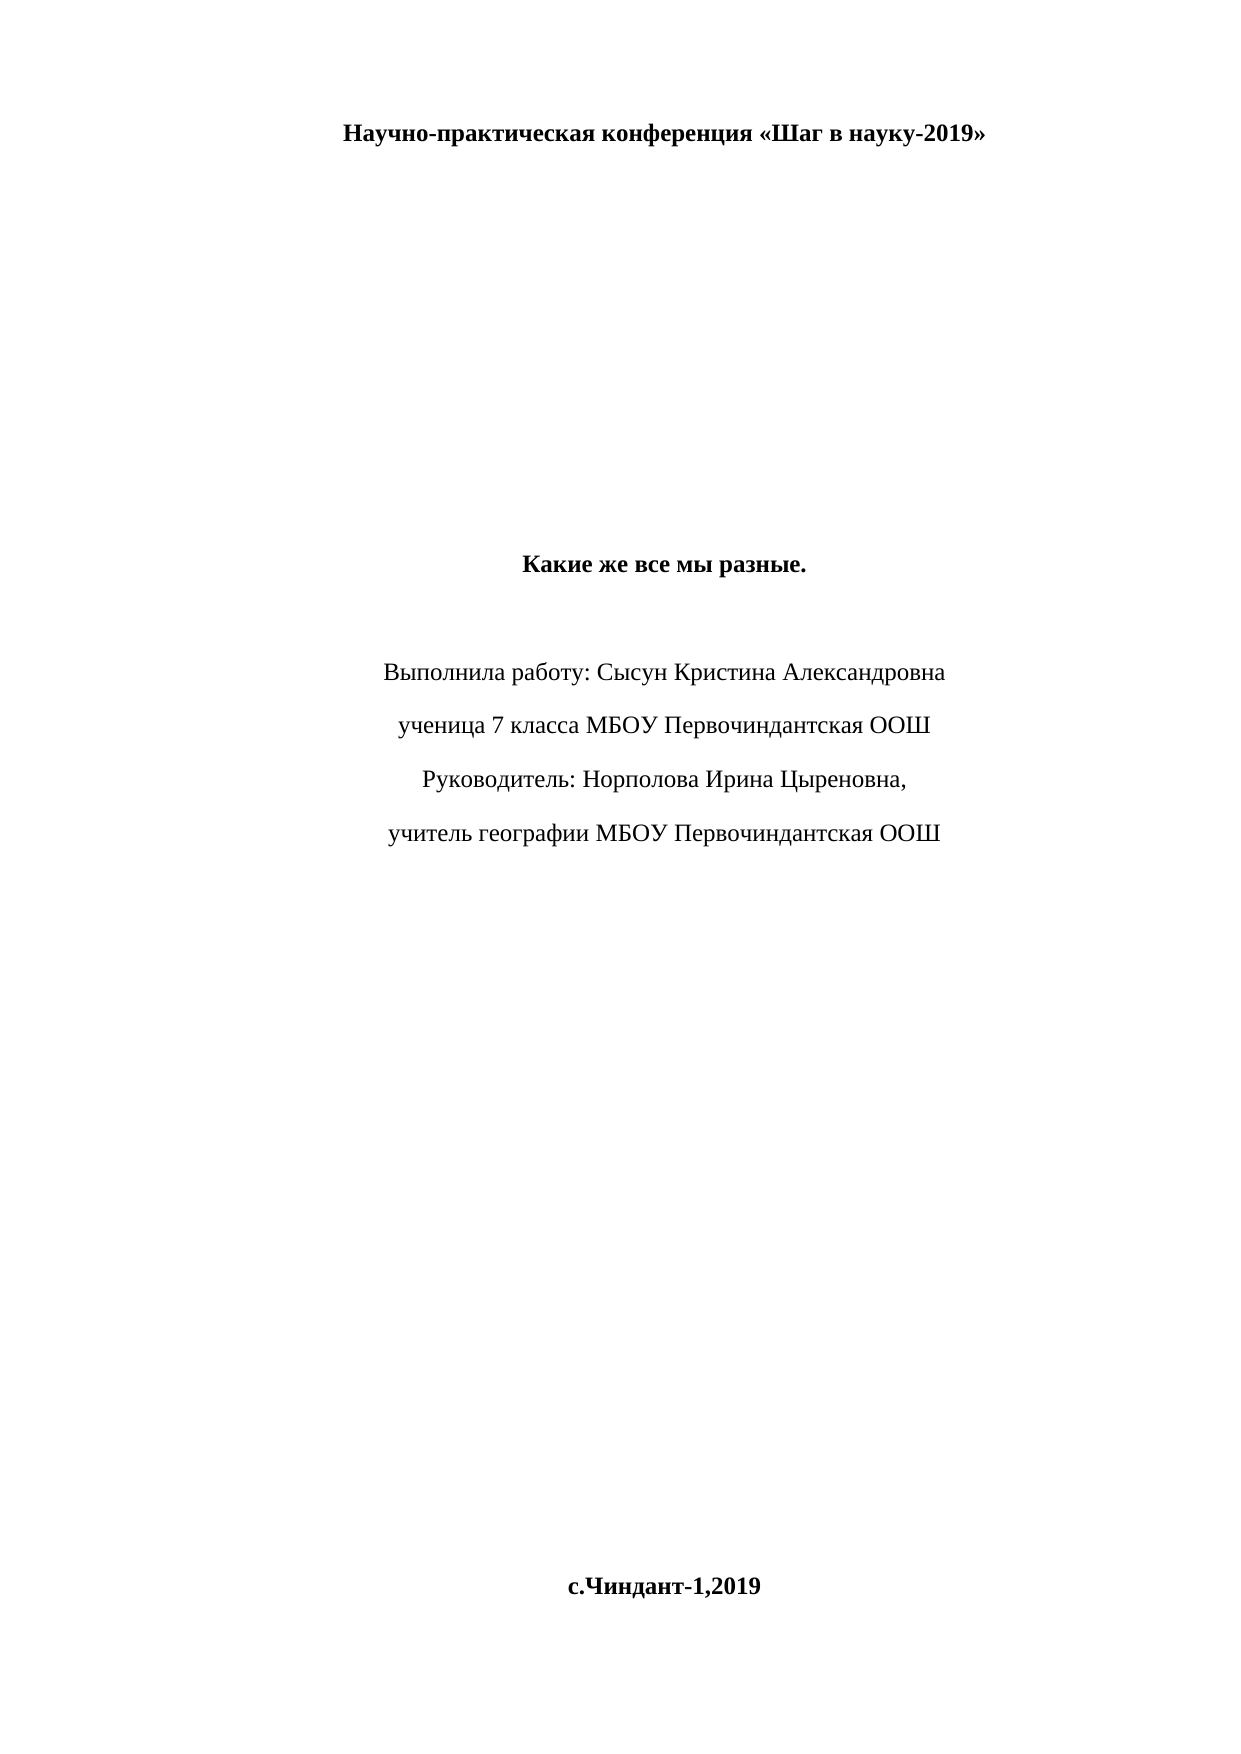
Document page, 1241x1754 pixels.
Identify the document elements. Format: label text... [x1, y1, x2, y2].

text Научно-практическая конференция «Шаг в науку-2019» [177, 118, 1152, 147]
text Выполнила работу: Сысун Кристина Александровна [177, 657, 1152, 685]
text Руководитель: Норполова Ирина Цыреновна, [177, 764, 1152, 793]
text ученица 7 класса МБОУ Первочиндантская ООШ [177, 711, 1152, 739]
text с.Чиндант-1,2019 [177, 1571, 1152, 1600]
text Какие же все мы разные. [177, 549, 1152, 578]
text учитель географии МБОУ Первочиндантская ООШ [177, 818, 1152, 847]
